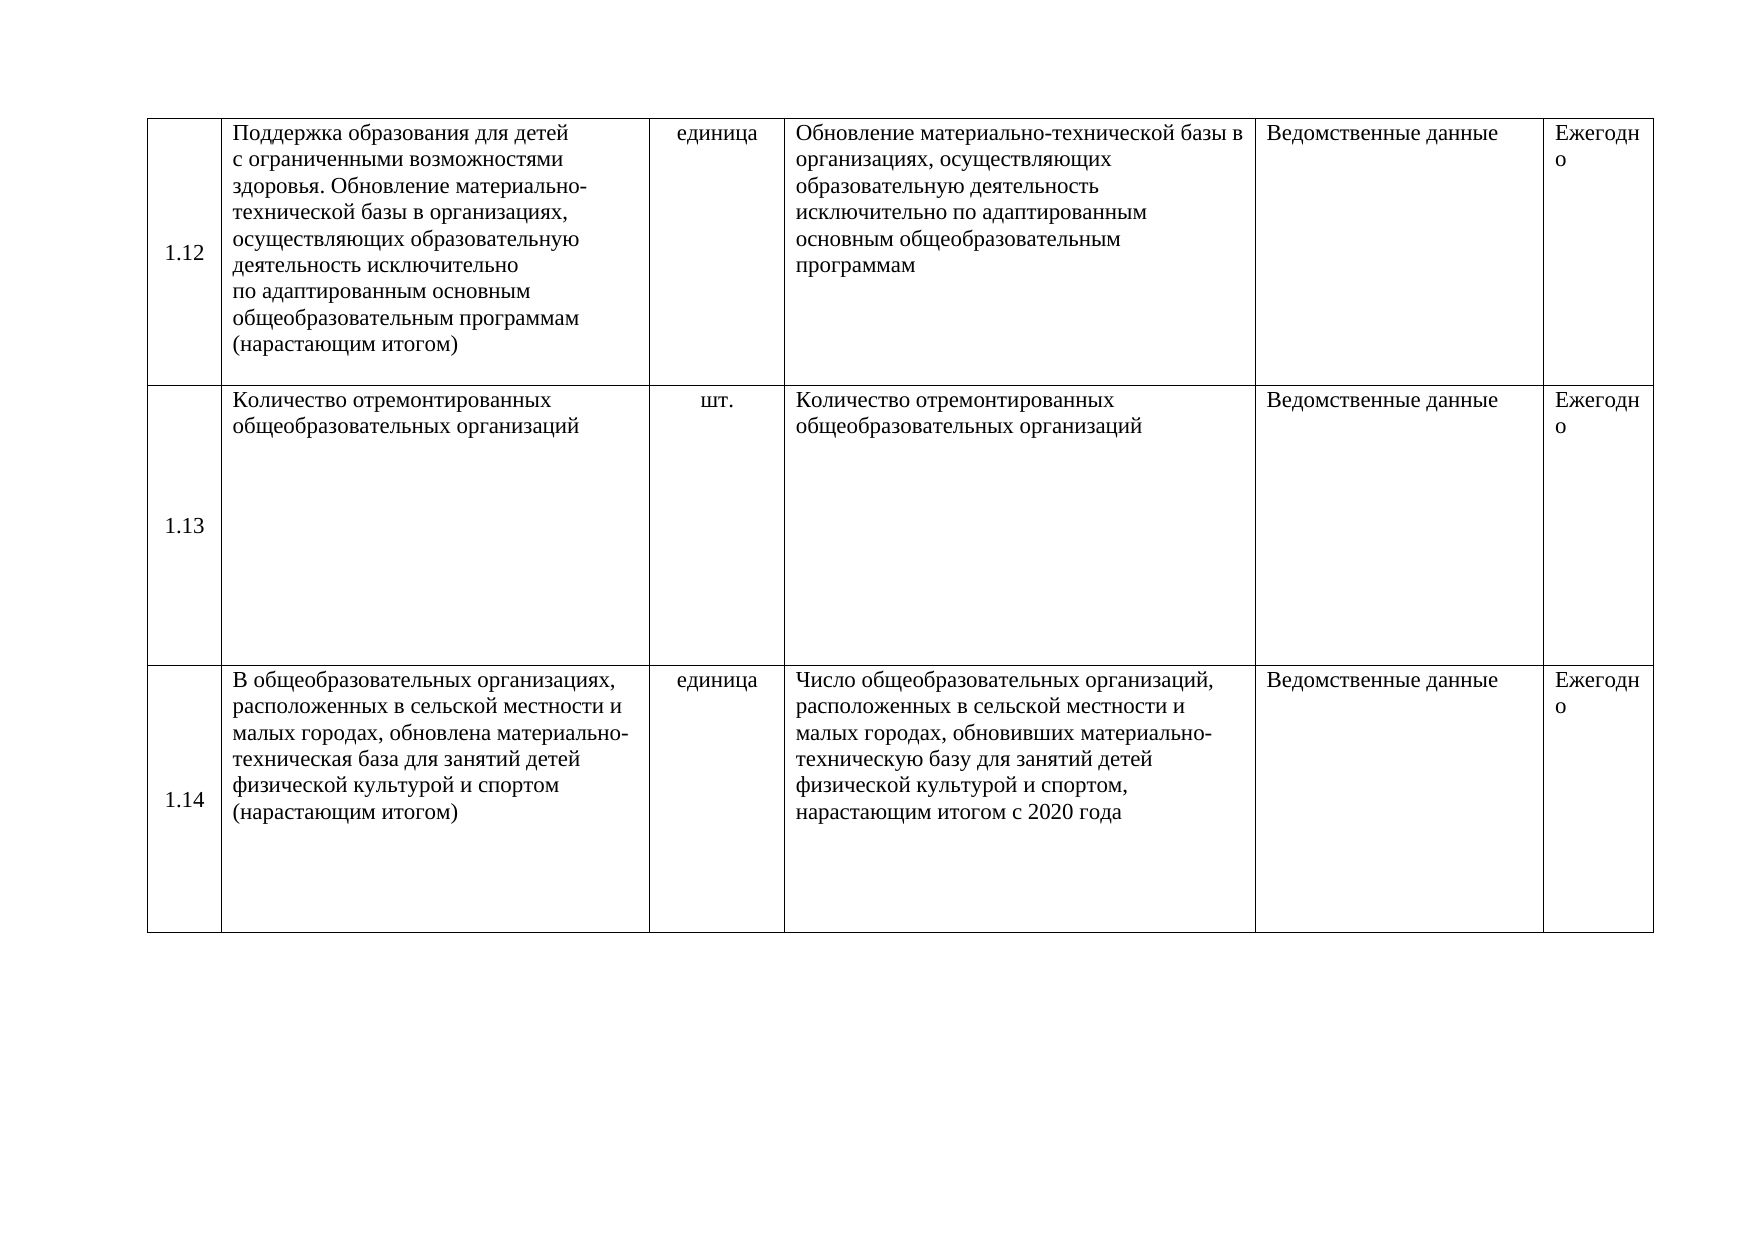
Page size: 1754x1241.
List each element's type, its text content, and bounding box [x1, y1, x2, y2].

table_cell Ежегодно [1544, 666, 1653, 932]
table_cell 1.14 [148, 666, 221, 932]
table_cell Количество отремонтированных общеобразовательных организаций [785, 386, 1255, 665]
table_cell Ведомственные данные [1256, 386, 1543, 665]
table_cell Количество отремонтированных общеобразовательных организаций [222, 386, 649, 665]
table_cell Ежегодно [1544, 386, 1653, 665]
table_cell Число общеобразовательных организаций, расположенных в сельской местности и малых городах, обновивших материально- техническую базу для занятий детей физической культурой и спортом, нарастающим итогом с 2020 года [785, 666, 1255, 932]
table_cell В общеобразовательных организациях, расположенных в сельской местности и малых городах, обновлена материально- техническая база для занятий детей физической культурой и спортом (нарастающим итогом) [222, 666, 649, 932]
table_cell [1256, 119, 1543, 385]
table_cell 1.13 [148, 386, 221, 665]
table_cell шт. [650, 386, 784, 665]
table_cell Ведомственные данные [1256, 666, 1543, 932]
table_cell Поддержка образования для детей с ограниченными возможностями здоровья. Обновление материально-технической базы в организациях, осуществляющих образовательную деятельность исключительно по адаптированным основным общеобразовательным программам (нарастающим итогом) [222, 119, 649, 385]
table_cell единица [650, 666, 784, 932]
table_cell Обновление материально-технической базы в организациях, осуществляющих образовательную деятельность исключительно по адаптированным основным общеобразовательным программам [785, 119, 1255, 385]
table_cell Ежегодно [1544, 119, 1653, 385]
table_cell 1.12 [148, 119, 221, 385]
table_cell единица [650, 119, 784, 385]
